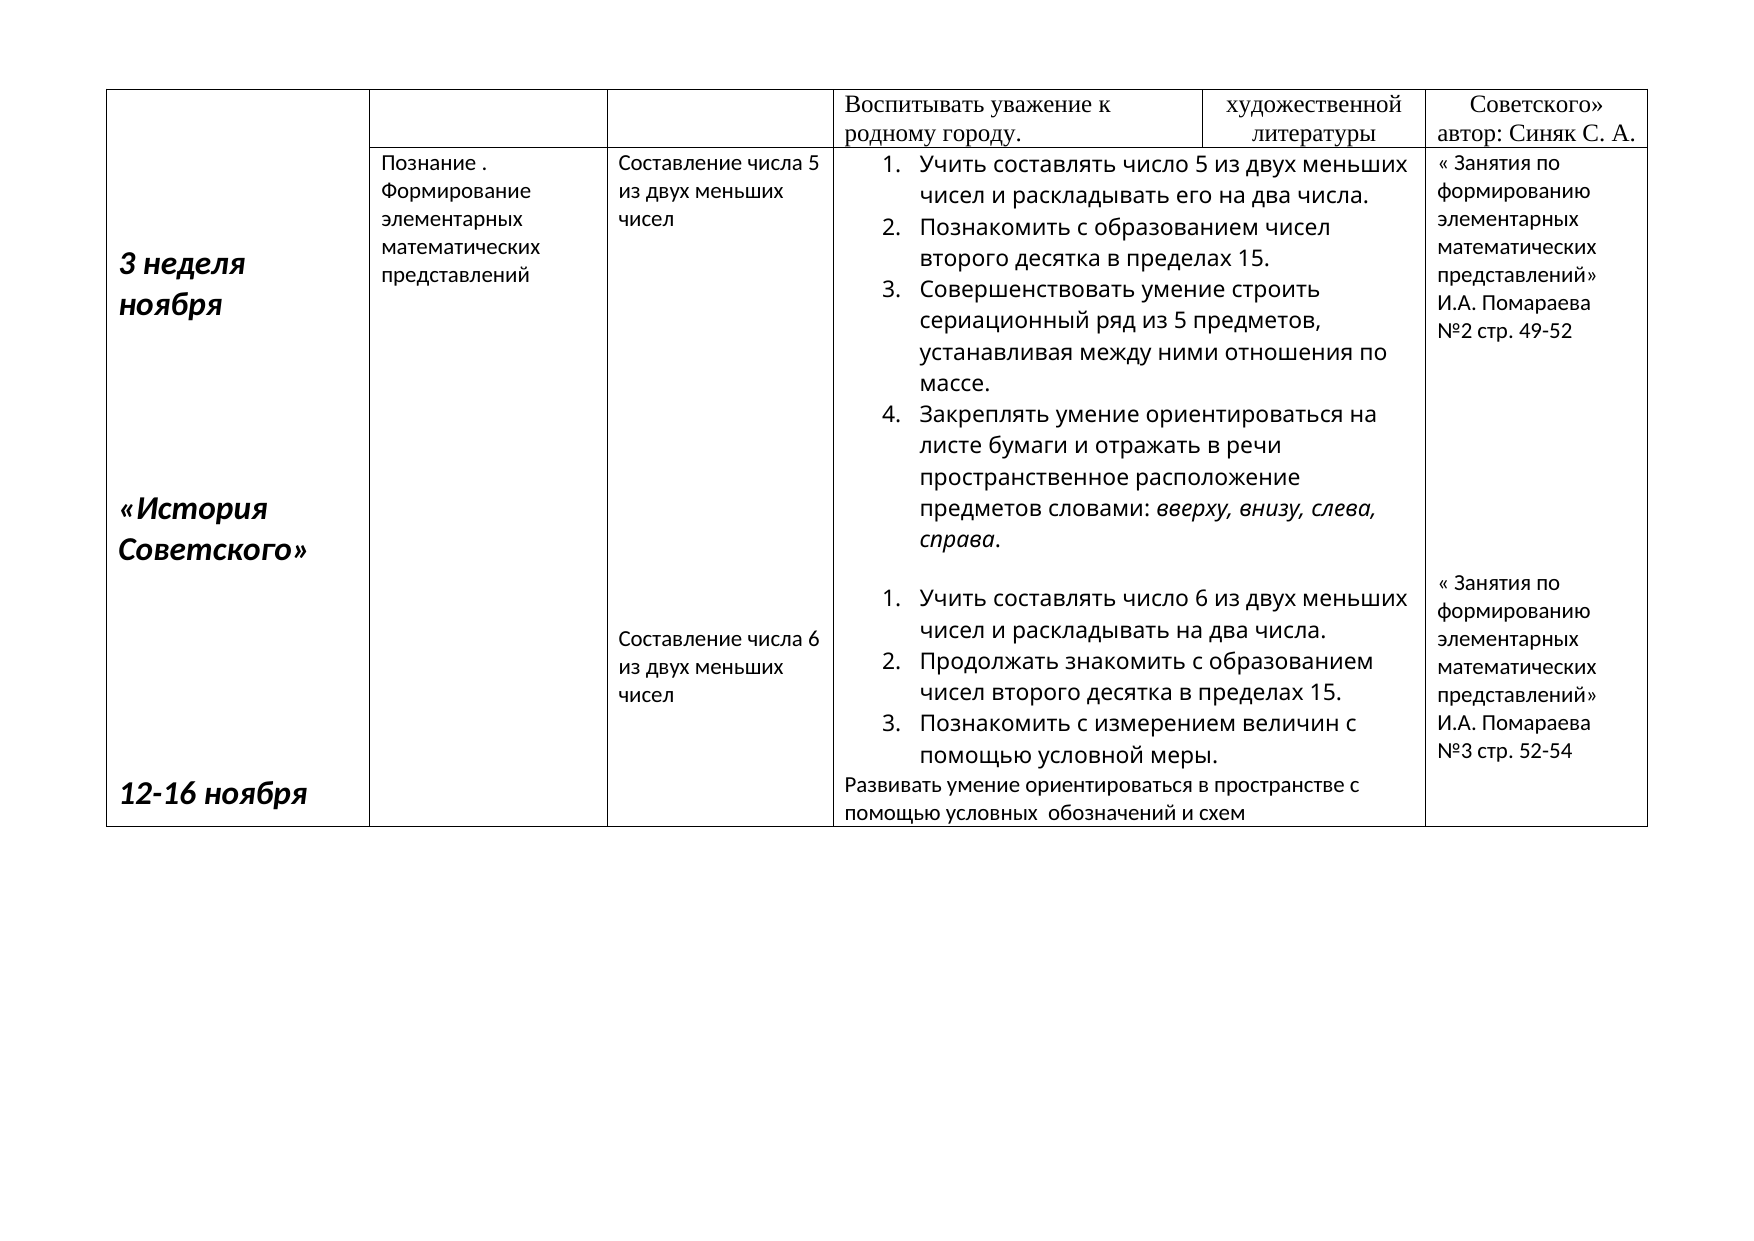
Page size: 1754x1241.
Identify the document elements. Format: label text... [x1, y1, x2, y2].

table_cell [834, 90, 1202, 147]
table_cell « Занятия по формированию элементарных математических представлений» И.А. Помараева №2 стр. 49-52 « Занятия по формированию элементарных математических представлений» И.А. Помараева №3 стр. 52-54 [1426, 148, 1647, 826]
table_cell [1426, 90, 1647, 147]
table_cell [107, 90, 369, 826]
table_cell Познание . Формирование элементарных математических представлений [370, 148, 607, 826]
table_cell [370, 90, 607, 147]
table_cell Составление числа 5 из двух меньших чисел Составление числа 6 из двух меньших чисел [608, 148, 833, 826]
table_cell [1203, 90, 1425, 147]
table_cell Учить составлять число 5 из двух меньших чисел и раскладывать его на два числа. Познакомить с образованием чисел второго десятка в пределах 15. Совершенствовать умение строить сериационный ряд из 5 предметов, устанавливая между ними отношения по массе. Закреплять умение ориентироваться на листе бумаги и отражать в речи пространственное расположение предметов словами: вверху, внизу, слева, справа. Учить составлять число 6 из двух меньших чисел и раскладывать на два числа. Продолжать знакомить с образованием чисел второго десятка в пределах 15. Познакомить с измерением величин с помощью условной меры. Развивать умение ориентироваться в пространстве с помощью условных обозначений и схем [834, 148, 1425, 826]
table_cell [608, 90, 833, 147]
